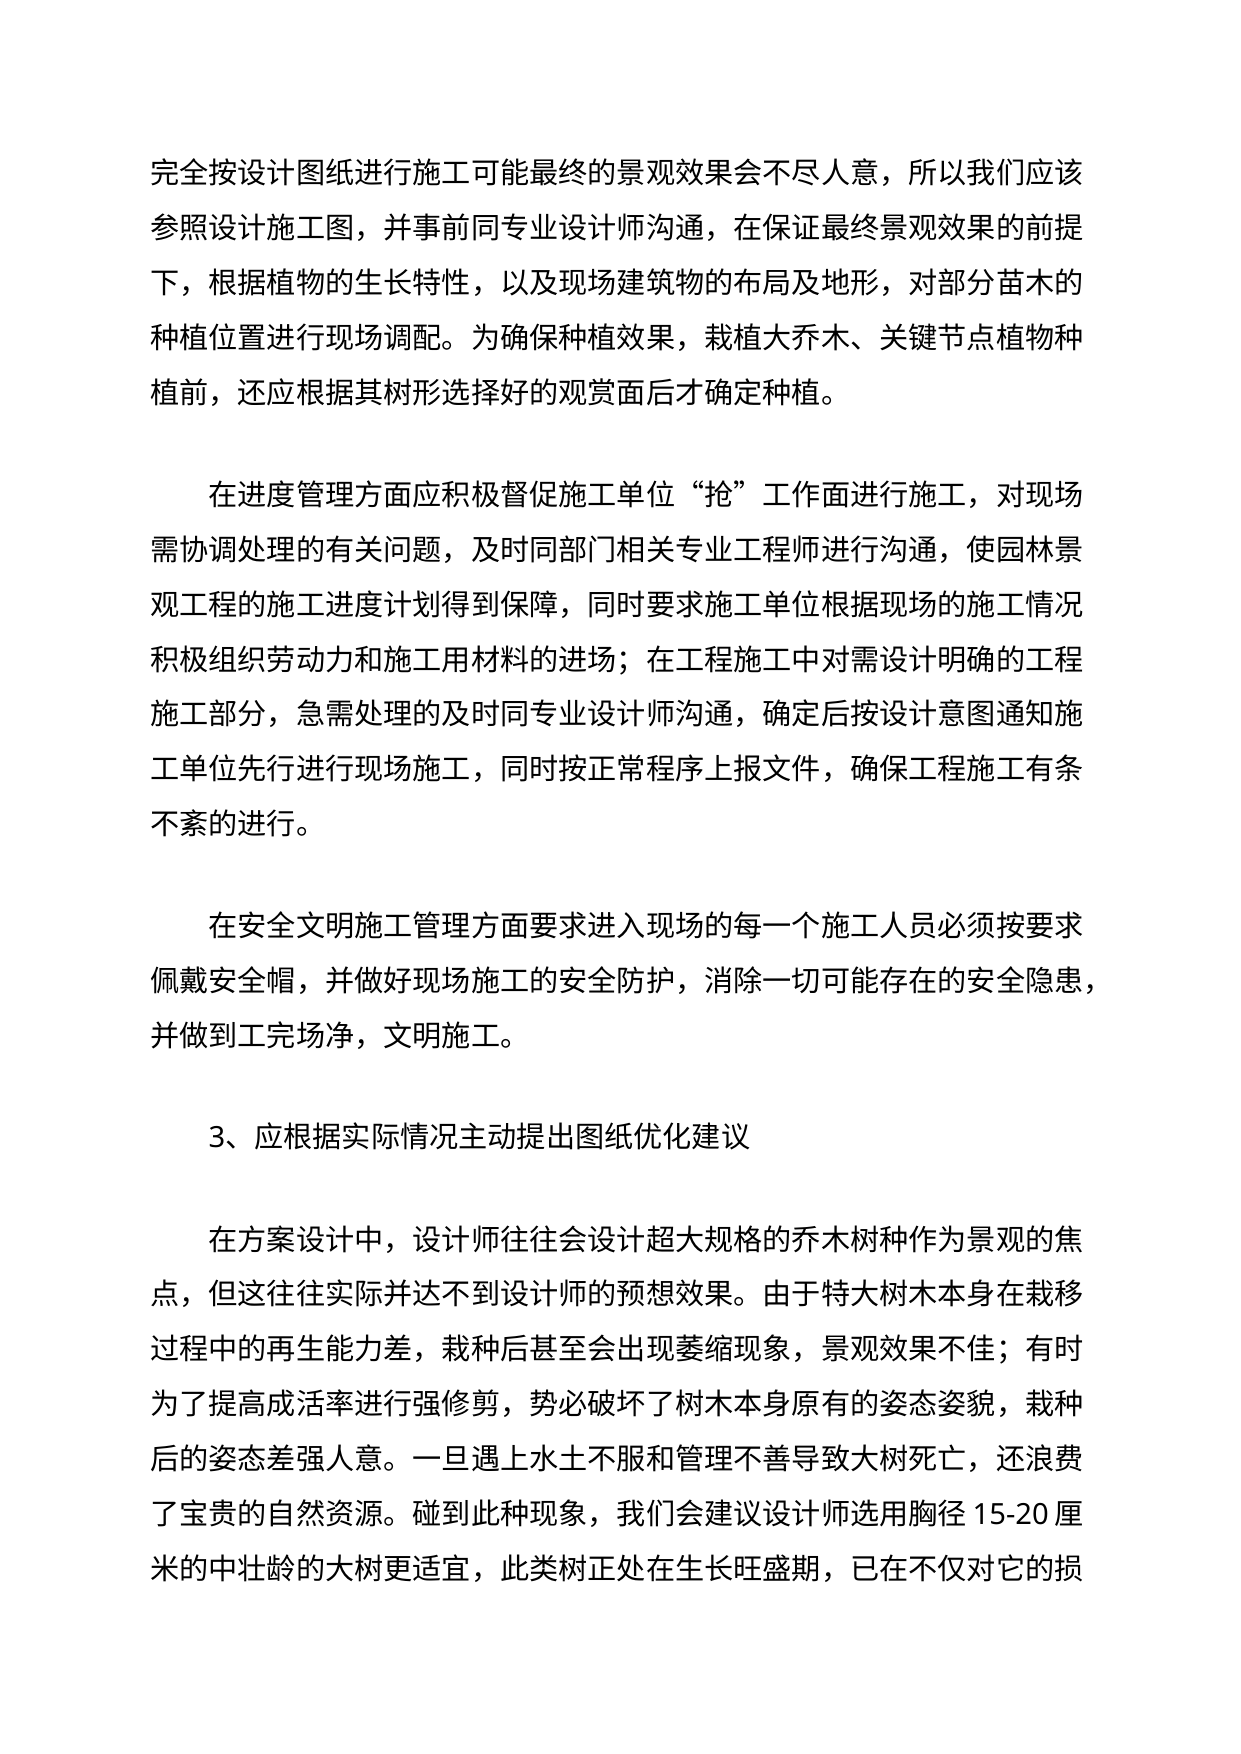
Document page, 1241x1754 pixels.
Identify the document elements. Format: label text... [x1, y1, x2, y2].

text 在安全文明施工管理方面要求进入现场的每一个施工人员必须按要求佩戴安全帽，并做好现场施工的安全防护，消除一切可能存在的安全隐患，并做到工完场净，文明施工。 [150, 902, 1090, 1054]
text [150, 1216, 1090, 1588]
text 3、应根据实际情况主动提出图纸优化建议 [150, 1114, 1090, 1156]
text 在进度管理方面应积极督促施工单位“抢”工作面进行施工，对现场需协调处理的有关问题，及时同部门相关专业工程师进行沟通，使园林景观工程的施工进度计划得到保障，同时要求施工单位根据现场的施工情况积极组织劳动力和施工用材料的进场；在工程施工中对需设计明确的工程施工部分，急需处理的及时同专业设计师沟通，确定后按设计意图通知施工单位先行进行现场施工，同时按正常程序上报文件，确保工程施工有条不紊的进行。 [150, 471, 1090, 843]
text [150, 150, 1090, 412]
